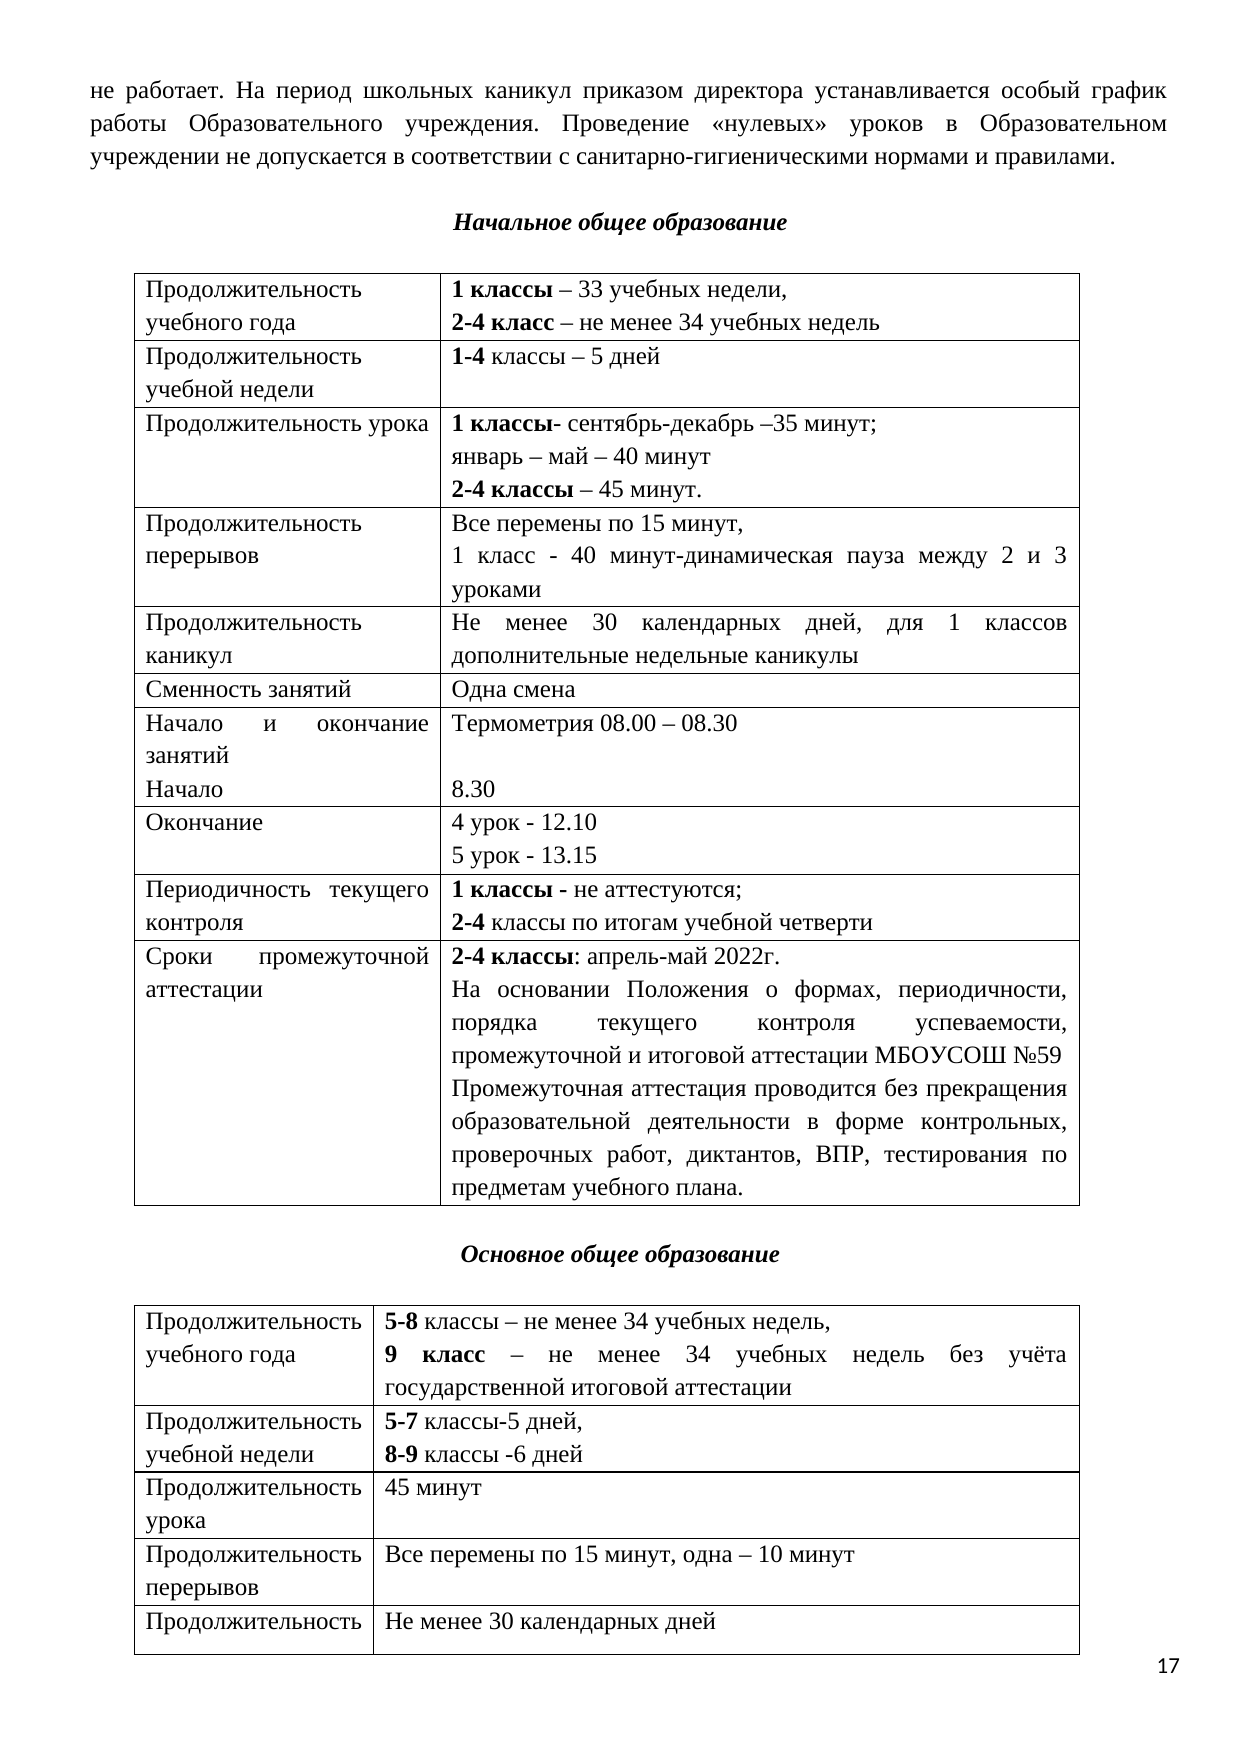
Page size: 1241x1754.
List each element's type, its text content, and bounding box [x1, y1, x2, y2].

table_cell 1-4 классы – 5 дней [441, 341, 1079, 407]
table_cell Продолжительность учебной недели [135, 1406, 373, 1471]
table_cell 45 минут [374, 1473, 1079, 1538]
text Основное общее образование [75, 1239, 1165, 1268]
table_header Продолжительность учебного года [135, 274, 440, 340]
table_cell Продолжительность урока [135, 1473, 373, 1538]
table_cell Одна смена [441, 674, 1079, 707]
table_cell Термометрия 08.00 – 08.30 8.30 [441, 708, 1079, 806]
table_header Продолжительность учебного года [135, 1306, 373, 1405]
table_cell Окончание [135, 807, 440, 873]
table_cell Продолжительность перерывов [135, 508, 440, 606]
table_cell Продолжительность учебной недели [135, 341, 440, 407]
table_cell 1 классы - не аттестуются; 2-4 классы по итогам учебной четверти [441, 875, 1079, 940]
table_cell Не менее 30 календарных дней, для 1 классов дополнительные недельные каникулы [441, 607, 1079, 673]
table_cell Все перемены по 15 минут, 1 класс - 40 минут-динамическая пауза между 2 и 3 уроками [441, 508, 1079, 606]
table_cell Сроки промежуточной аттестации [135, 941, 440, 1205]
table_cell 4 урок - 12.10 5 урок - 13.15 [441, 807, 1079, 873]
table_cell Продолжительность перерывов [135, 1539, 373, 1605]
table_cell Сменность занятий [135, 674, 440, 707]
table_header 1 классы – 33 учебных недели, 2-4 класс – не менее 34 учебных недель [441, 274, 1079, 340]
table_header 5-8 классы – не менее 34 учебных недель, 9 класс – не менее 34 учебных недель без учёта государственной итоговой аттестации [374, 1306, 1079, 1405]
table_cell 2-4 классы: апрель-май 2022г. На основании Положения о формах, периодичности, порядка текущего контроля успеваемости, промежуточной и итоговой аттестации МБОУСОШ №59 Промежуточная аттестация проводится без прекращения образовательной деятельности в форме контрольных, проверочных работ, диктантов, ВПР, тестирования по предметам учебного плана. [441, 941, 1079, 1205]
table_cell Начало и окончание занятий Начало [135, 708, 440, 806]
table_cell Периодичность текущего контроля [135, 875, 440, 940]
table_cell Все перемены по 15 минут, одна – 10 минут [374, 1539, 1079, 1605]
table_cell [135, 1606, 373, 1654]
table_cell Продолжительность урока [135, 408, 440, 507]
table_cell 5-7 классы-5 дней, 8-9 классы -6 дней [374, 1406, 1079, 1471]
text Начальное общее образование [75, 207, 1165, 236]
table_cell Продолжительность каникул [135, 607, 440, 673]
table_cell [374, 1606, 1079, 1654]
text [90, 75, 1168, 170]
table_cell 1 классы- сентябрь-декабрь –35 минут; январь – май – 40 минут 2-4 классы – 45 минут. [441, 408, 1079, 507]
